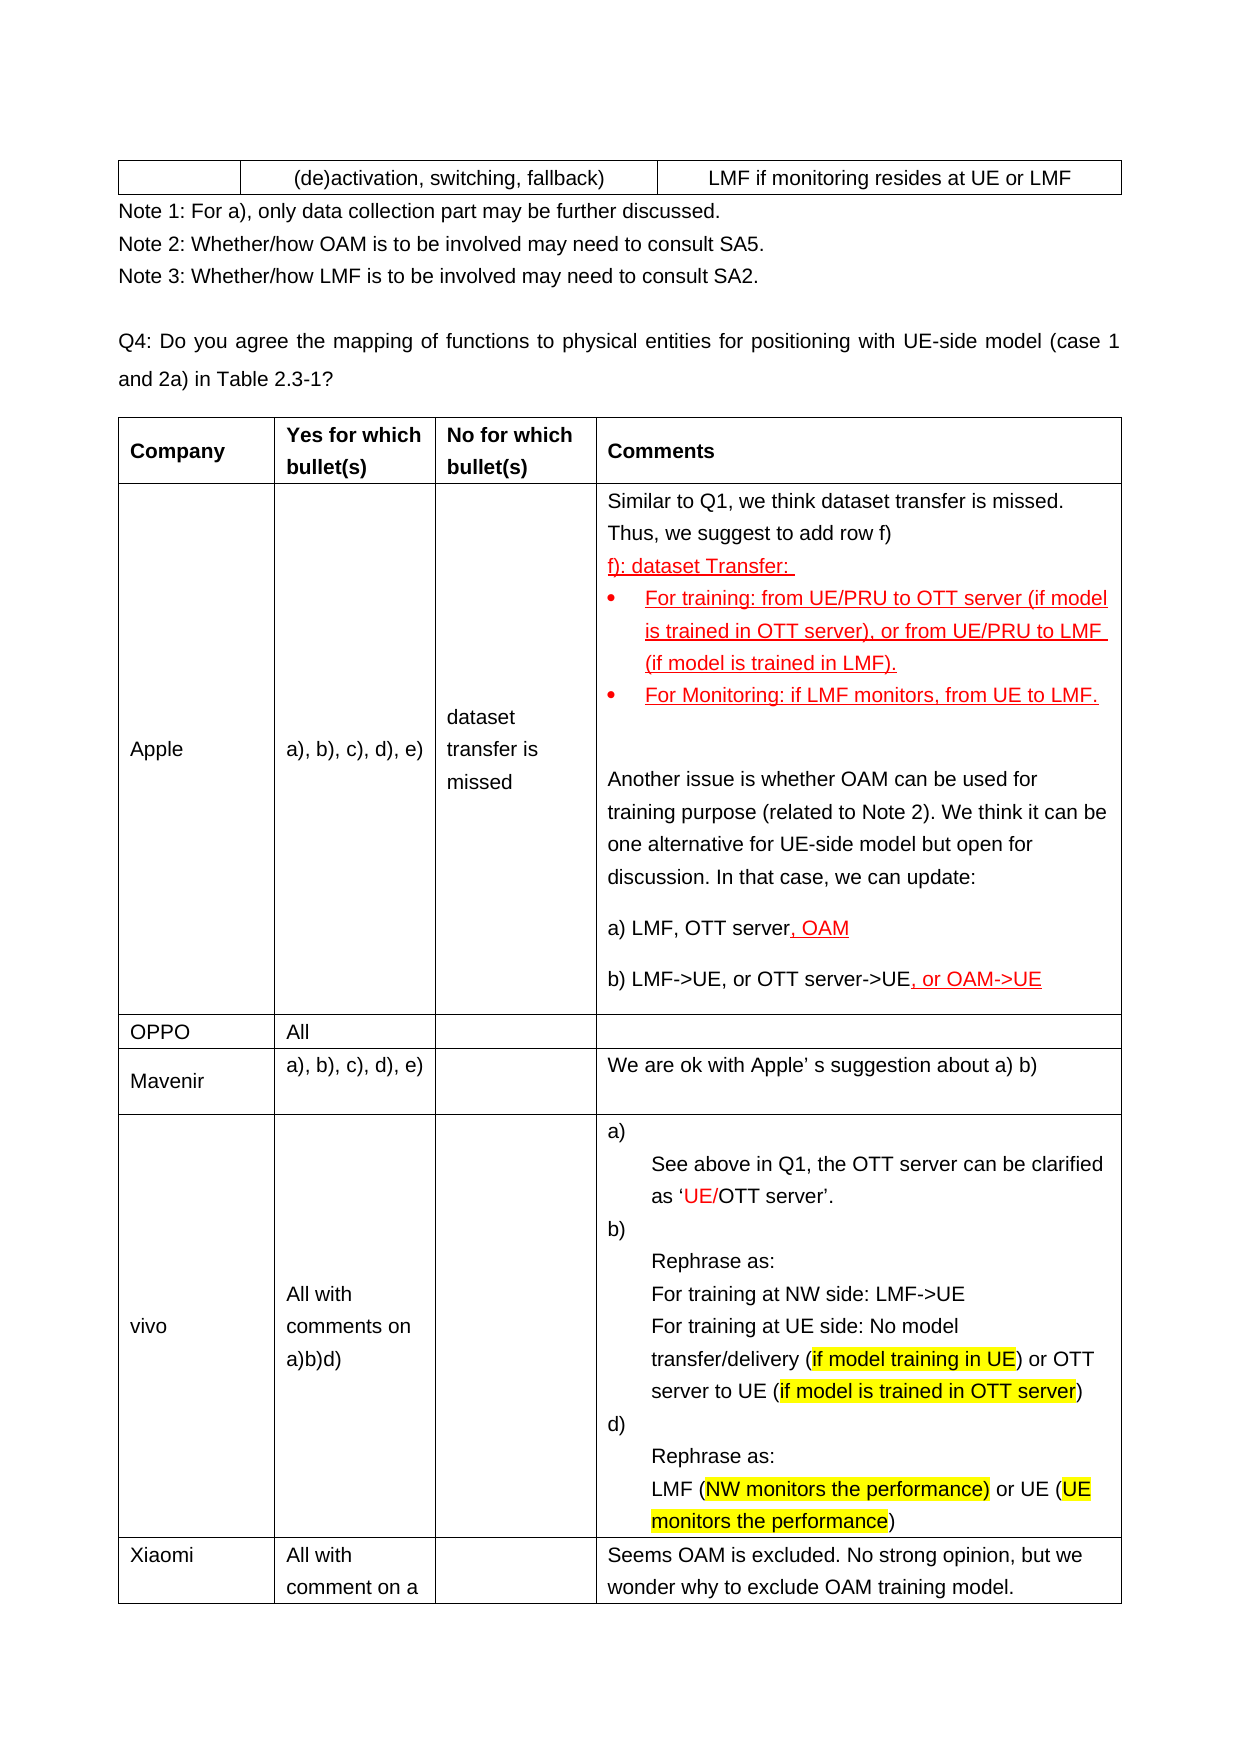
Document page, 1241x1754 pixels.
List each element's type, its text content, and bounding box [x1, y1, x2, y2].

table_cell Mavenir [119, 1049, 274, 1114]
table_cell dataset transfer is missed [436, 484, 596, 1014]
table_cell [241, 161, 657, 194]
text Note 3: Whether/how LMF is to be involved may need to consult SA2. [118, 260, 1122, 292]
table_cell vivo [119, 1115, 274, 1537]
text Note 2: Whether/how OAM is to be involved may need to consult SA5. [118, 227, 1122, 260]
table_cell a) See above in Q1, the OTT server can be clarified as ‘UE/OTT server’. b) Rephrase as: For training at NW side: LMF->UE For training at UE side: No model transfer/delivery (if model training in UE) or OTT server to UE (if model is trained in OTT server) d) Rephrase as: LMF (NW monitors the performance) or UE (UE monitors the performance) [597, 1115, 1121, 1537]
table_cell [597, 1015, 1121, 1048]
table_header Yes for which bullet(s) [275, 418, 435, 483]
table_cell All with comments on a)b)d) [275, 1115, 435, 1537]
table_header Comments [597, 418, 1121, 483]
table_cell Xiaomi [119, 1538, 274, 1603]
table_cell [275, 1538, 435, 1603]
table_header No for which bullet(s) [436, 418, 596, 483]
text Note 1: For a), only data collection part may be further discussed. [118, 195, 1122, 227]
table_cell [436, 1049, 596, 1114]
table_cell [436, 1015, 596, 1048]
table_cell Apple [119, 484, 274, 1014]
table_cell Similar to Q1, we think dataset transfer is missed. Thus, we suggest to add row f) f): dataset Transfer: For training: from UE/PRU to OTT server (if model is trained in OTT server), or from UE/PRU to LMF (if model is trained in LMF). For Monitoring: if LMF monitors, from UE to LMF. Another issue is whether OAM can be used for training purpose (related to Note 2). We think it can be one alternative for UE-side model but open for discussion. In that case, we can update: a) LMF, OTT server, OAM b) LMF->UE, or OTT server->UE, or OAM->UE [597, 484, 1121, 1014]
table_cell We are ok with Apple’ s suggestion about a) b) [597, 1049, 1121, 1114]
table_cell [597, 1538, 1121, 1603]
table_cell a), b), c), d), e) [275, 1049, 435, 1114]
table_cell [658, 161, 1121, 194]
table_header Company [119, 418, 274, 483]
table_cell e) [119, 161, 240, 194]
table_cell a), b), c), d), e) [275, 484, 435, 1014]
table_cell All [275, 1015, 435, 1048]
text Q4: Do you agree the mapping of functions to physical entities for positioning with UE-side model (case 1 and 2a) in Table 2.3-1? [118, 325, 1122, 395]
table_cell [436, 1115, 596, 1537]
table_cell OPPO [119, 1015, 274, 1048]
table_cell [436, 1538, 596, 1603]
